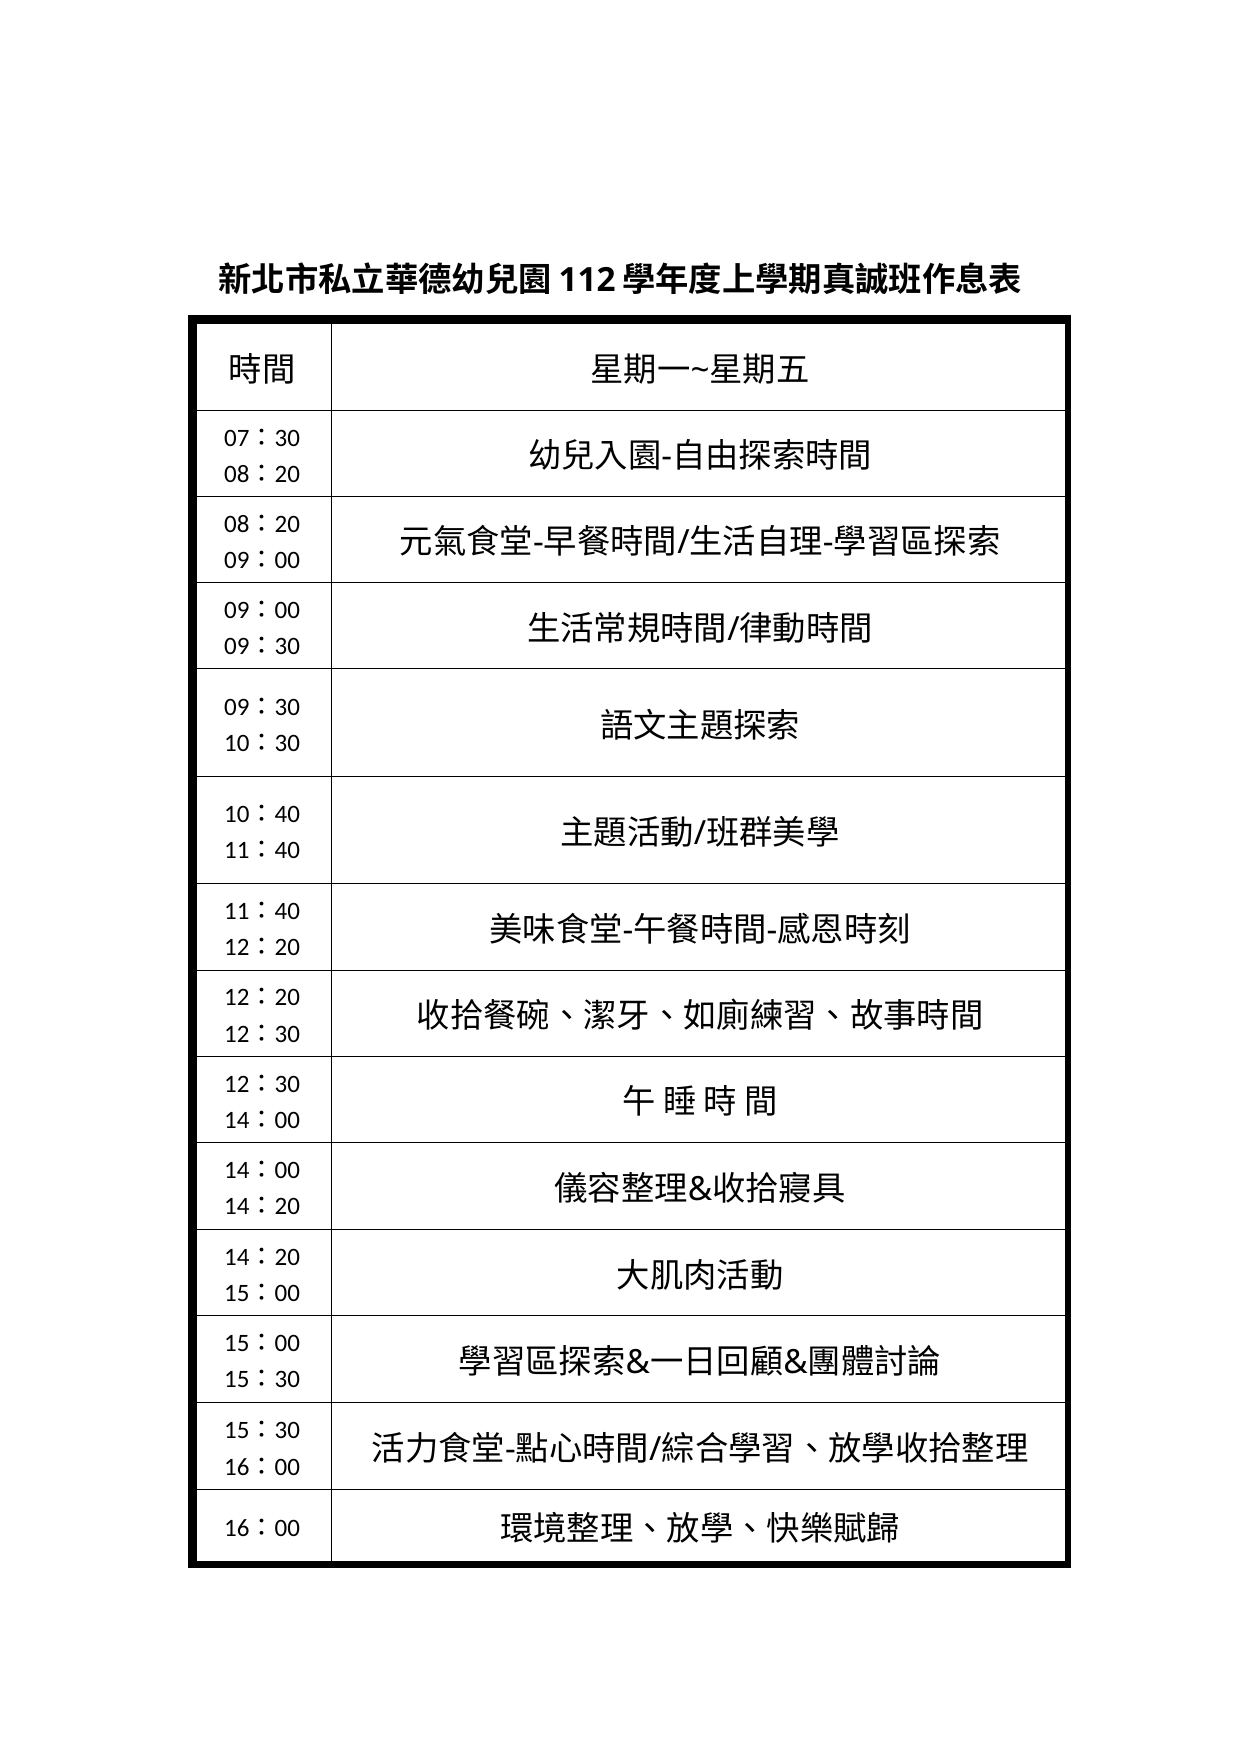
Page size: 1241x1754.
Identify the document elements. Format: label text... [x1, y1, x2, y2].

table_cell 15：30 16：00 [197, 1403, 331, 1489]
table_cell 15：00 15：30 [197, 1316, 331, 1402]
table_header 星期一~星期五 [332, 324, 1065, 410]
table_cell 語文主題探索 [332, 669, 1065, 776]
table_cell 收拾餐碗、潔牙、如廁練習、故事時間 [332, 971, 1065, 1056]
table_cell 大肌肉活動 [332, 1230, 1065, 1315]
table_cell 12：20 12：30 [197, 971, 331, 1056]
table_cell 09：00 09：30 [197, 583, 331, 668]
table_cell 美味食堂-午餐時間-感恩時刻 [332, 884, 1065, 969]
table_cell 活力食堂-點心時間/綜合學習、放學收拾整理 [332, 1403, 1065, 1489]
table_cell 元氣食堂-早餐時間/生活自理-學習區探索 [332, 497, 1065, 582]
table_cell 環境整理、放學、快樂賦歸 [332, 1490, 1065, 1561]
table_cell 12：30 14：00 [197, 1057, 331, 1142]
table_cell 主題活動/班群美學 [332, 777, 1065, 883]
table_cell 學習區探索&一日回顧&團體討論 [332, 1316, 1065, 1402]
table_cell 午 睡 時 間 [332, 1057, 1065, 1142]
table_cell 14：20 15：00 [197, 1230, 331, 1315]
table_cell 08：20 09：00 [197, 497, 331, 582]
table_header 時間 [197, 324, 331, 410]
table_cell 生活常規時間/律動時間 [332, 583, 1065, 668]
table_cell 16：00 [197, 1490, 331, 1561]
table_cell 儀容整理&收拾寢具 [332, 1143, 1065, 1229]
table_cell 14：00 14：20 [197, 1143, 331, 1229]
table_cell 09：30 10：30 [197, 669, 331, 776]
table_cell 10：40 11：40 [197, 777, 331, 883]
table_cell 幼兒入園-自由探索時間 [332, 411, 1065, 496]
table_cell 07：30 08：20 [197, 411, 331, 496]
text 新北市私立華德幼兒園112學年度上學期真誠班作息表 [187, 239, 1053, 314]
table_cell 11：40 12：20 [197, 884, 331, 969]
